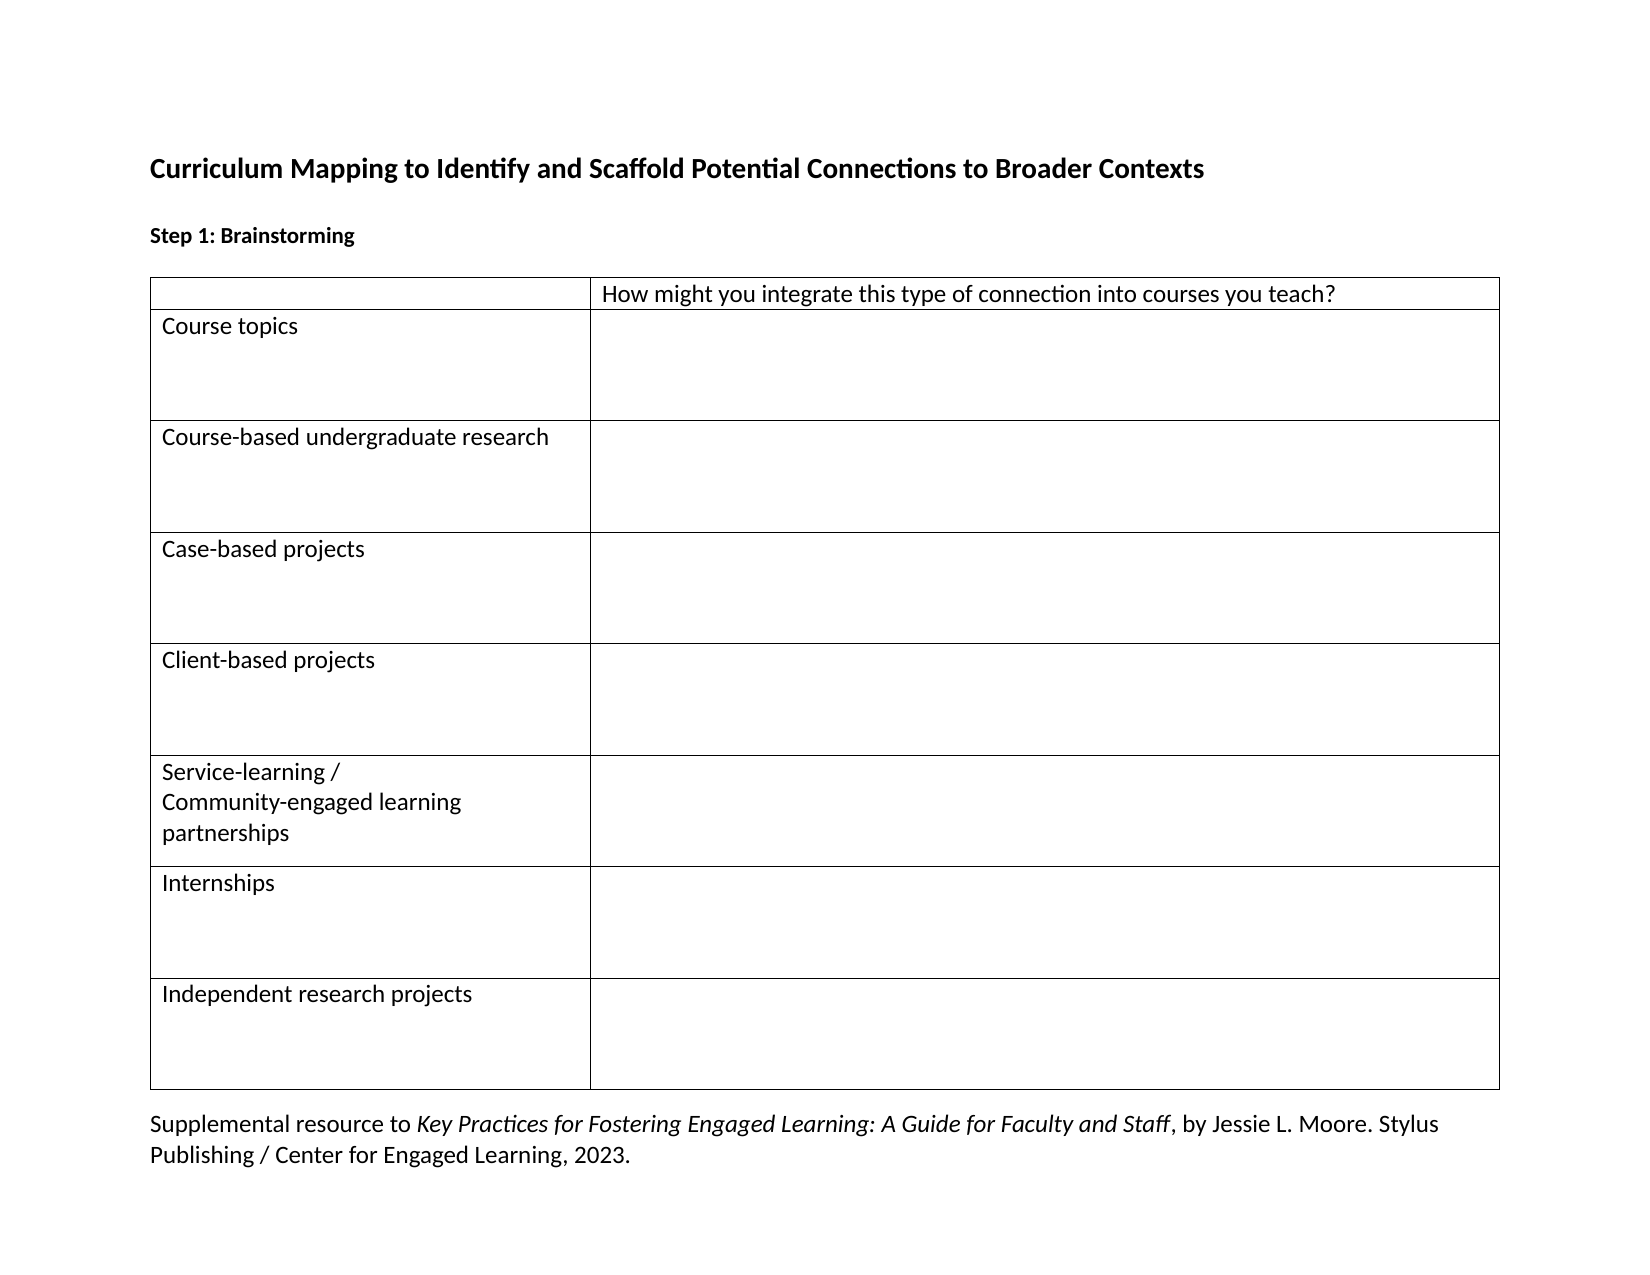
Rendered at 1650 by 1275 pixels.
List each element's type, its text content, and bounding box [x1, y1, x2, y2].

table_header [151, 278, 590, 309]
table_cell Course-based undergraduate research [151, 421, 590, 532]
table_cell Service-learning / Community-engaged learning partnerships [151, 756, 590, 866]
text Curriculum Mapping to Identify and Scaffold Potential Connections to Broader Contexts [150, 150, 1500, 186]
table_cell [591, 421, 1499, 532]
table_cell Client-based projects [151, 644, 590, 755]
table_cell Case-based projects [151, 533, 590, 643]
table_cell [591, 867, 1499, 978]
table_cell Course topics [151, 310, 590, 420]
table_cell [591, 644, 1499, 755]
table_header How might you integrate this type of connection into courses you teach? [591, 278, 1499, 309]
table_cell [591, 533, 1499, 643]
table_cell [591, 979, 1499, 1089]
text Step 1: Brainstorming [150, 221, 1500, 249]
table_cell Independent research projects [151, 979, 590, 1089]
table_cell [591, 310, 1499, 420]
table_cell [591, 756, 1499, 866]
table_cell Internships [151, 867, 590, 978]
